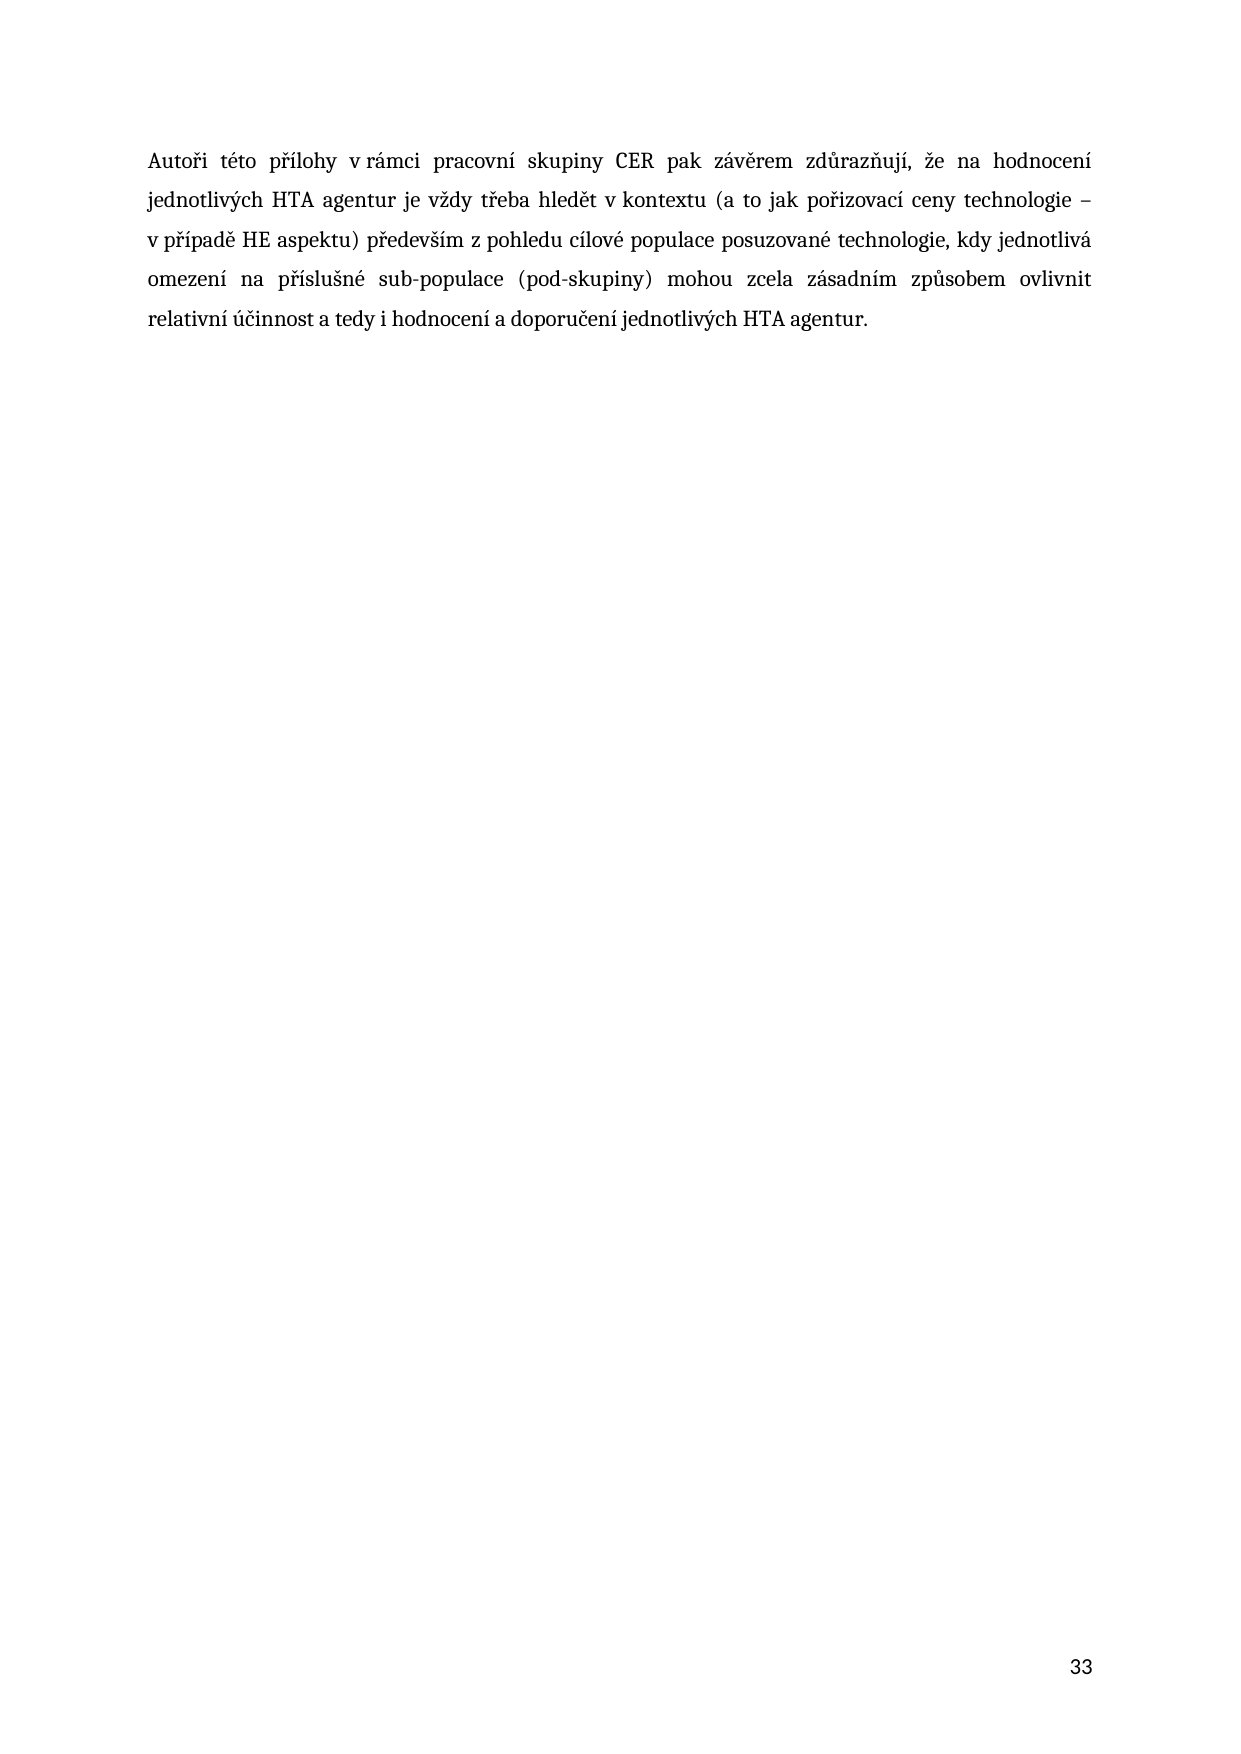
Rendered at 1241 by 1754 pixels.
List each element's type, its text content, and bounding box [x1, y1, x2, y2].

text Autoři této přílohy v rámci pracovní skupiny CER pak závěrem zdůrazňují, že na hodnocení jednotlivých HTA agentur je vždy třeba hledět v kontextu (a to jak pořizovací ceny technologie – v případě HE aspektu) především z pohledu cílové populace posuzované technologie, kdy jednotlivá omezení na příslušné sub-populace (pod-skupiny) mohou zcela zásadním způsobem ovlivnit relativní účinnost a tedy i hodnocení a doporučení jednotlivých HTA agentur. [148, 148, 1093, 332]
